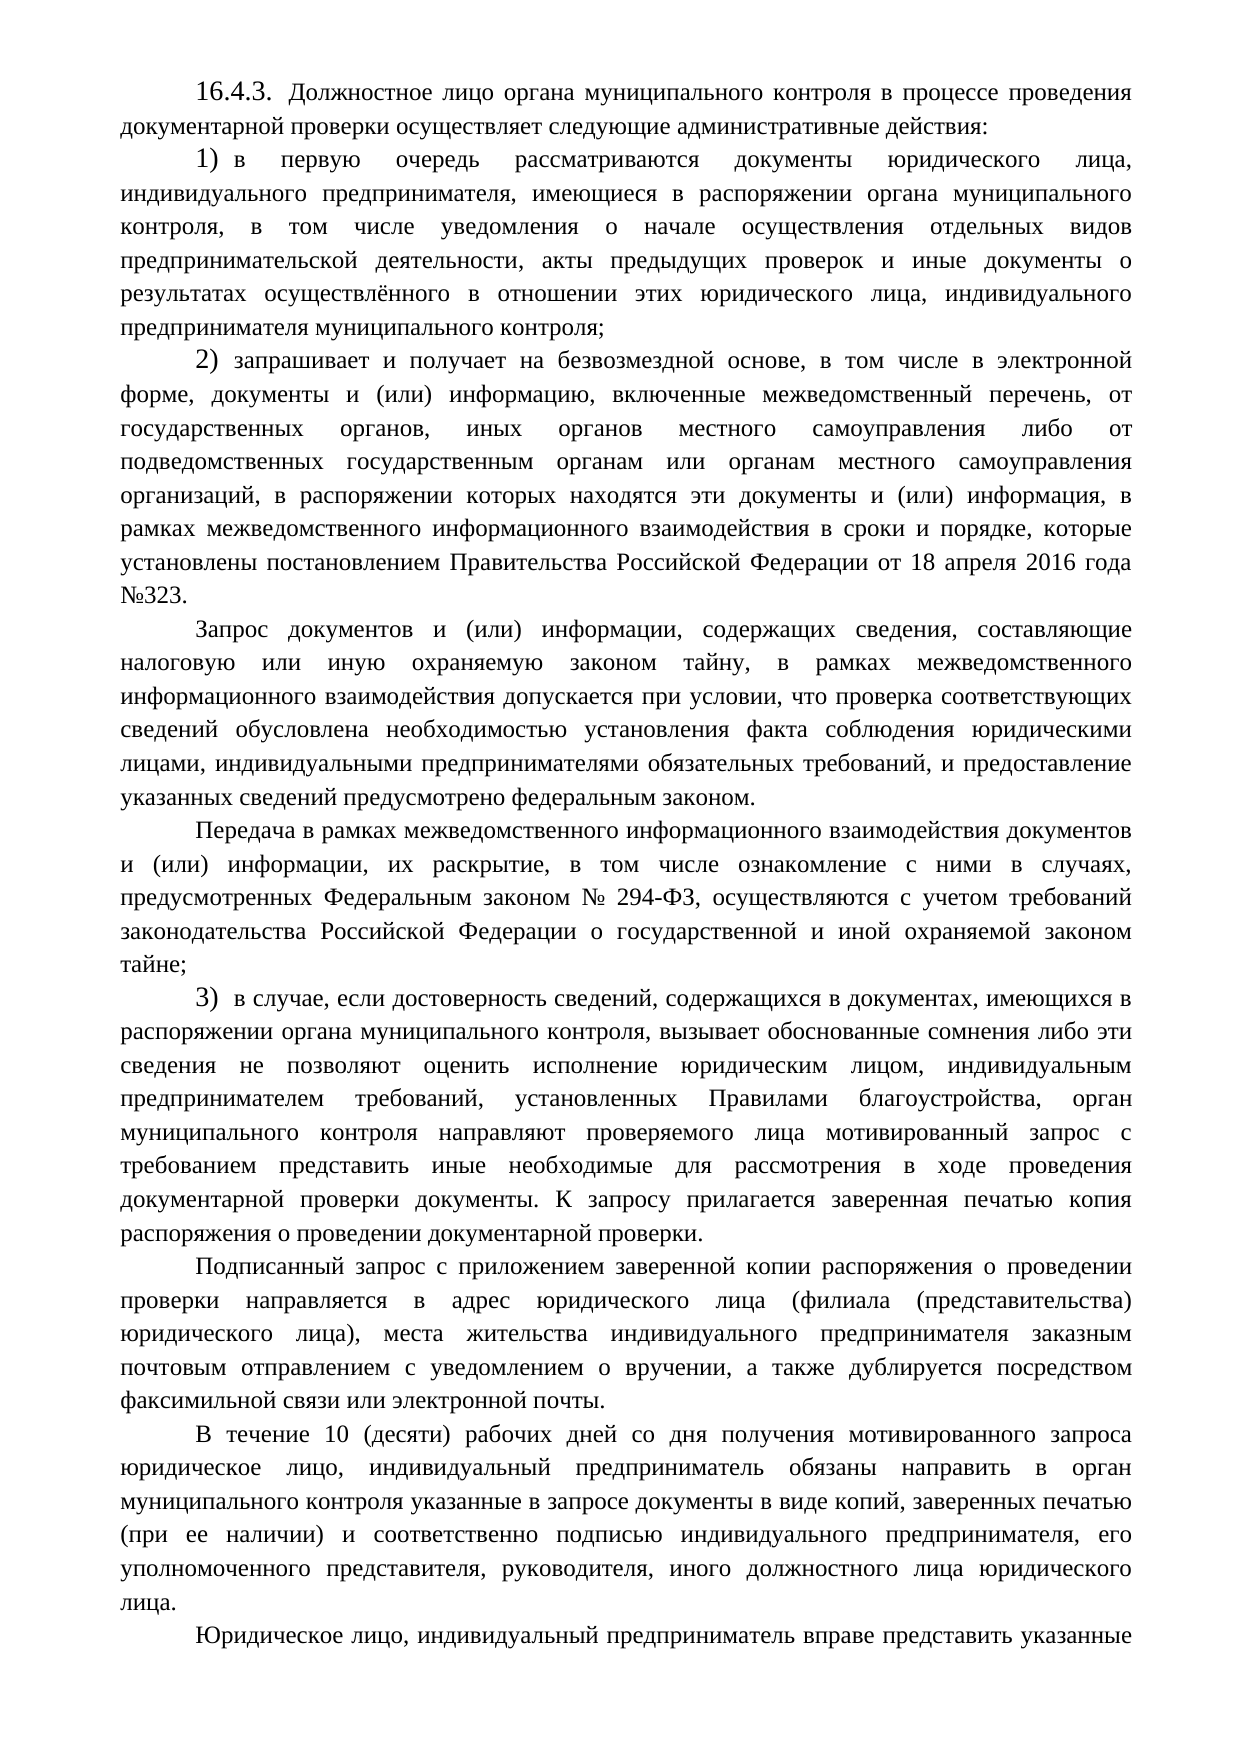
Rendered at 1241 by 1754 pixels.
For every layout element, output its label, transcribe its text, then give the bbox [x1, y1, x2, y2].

list запрашивает и получает на безвозмездной основе, в том числе в электронной форме, документы и (или) информацию, включенные межведомственный перечень, от государственных органов, иных органов местного самоуправления либо от подведомственных государственным органам или органам местного самоуправления организаций, в распоряжении которых находятся эти документы и (или) информация, в рамках межведомственного информационного взаимодействия в сроки и порядке, которые установлены постановлением Правительства Российской Федерации от 18 апреля 2016 года №323. [120, 342, 1133, 611]
text Подписанный запрос с приложением заверенной копии распоряжения о проведении проверки направляется в адрес юридического лица (филиала (представительства) юридического лица), места жительства индивидуального предпринимателя заказным почтовым отправлением с уведомлением о вручении, а также дублируется посредством факсимильной связи или электронной почты. [120, 1248, 1133, 1416]
text В течение 10 (десяти) рабочих дней со дня получения мотивированного запроса юридическое лицо, индивидуальный предприниматель обязаны направить в орган муниципального контроля указанные в запросе документы в виде копий, заверенных печатью (при ее наличии) и соответственно подписью индивидуального предпринимателя, его уполномоченного представителя, руководителя, иного должностного лица юридического лица. [120, 1416, 1133, 1617]
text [120, 1617, 1133, 1650]
list Должностное лицо органа муниципального контроля в процессе проведения документарной проверки осуществляет следующие административные действия: [120, 74, 1133, 141]
list в случае, если достоверность сведений, содержащихся в документах, имеющихся в распоряжении органа муниципального контроля, вызывает обоснованные сомнения либо эти сведения не позволяют оценить исполнение юридическим лицом, индивидуальным предпринимателем требований, установленных Правилами благоустройства, орган муниципального контроля направляют проверяемого лица мотивированный запрос с требованием представить иные необходимые для рассмотрения в ходе проведения документарной проверки документы. К запросу прилагается заверенная печатью копия распоряжения о проведении документарной проверки. [120, 979, 1133, 1248]
text Передача в рамках межведомственного информационного взаимодействия документов и (или) информации, их раскрытие, в том числе ознакомление с ними в случаях, предусмотренных Федеральным законом № 294-ФЗ, осуществляются с учетом требований законодательства Российской Федерации о государственной и иной охраняемой законом тайне; [120, 812, 1133, 979]
text Запрос документов и (или) информации, содержащих сведения, составляющие налоговую или иную охраняемую законом тайну, в рамках межведомственного информационного взаимодействия допускается при условии, что проверка соответствующих сведений обусловлена необходимостью установления факта соблюдения юридическими лицами, индивидуальными предпринимателями обязательных требований, и предоставление указанных сведений предусмотрено федеральным законом. [120, 611, 1133, 812]
list в первую очередь рассматриваются документы юридического лица, индивидуального предпринимателя, имеющиеся в распоряжении органа муниципального контроля, в том числе уведомления о начале осуществления отдельных видов предпринимательской деятельности, акты предыдущих проверок и иные документы о результатах осуществлённого в отношении этих юридического лица, индивидуального предпринимателя муниципального контроля; [120, 141, 1133, 342]
